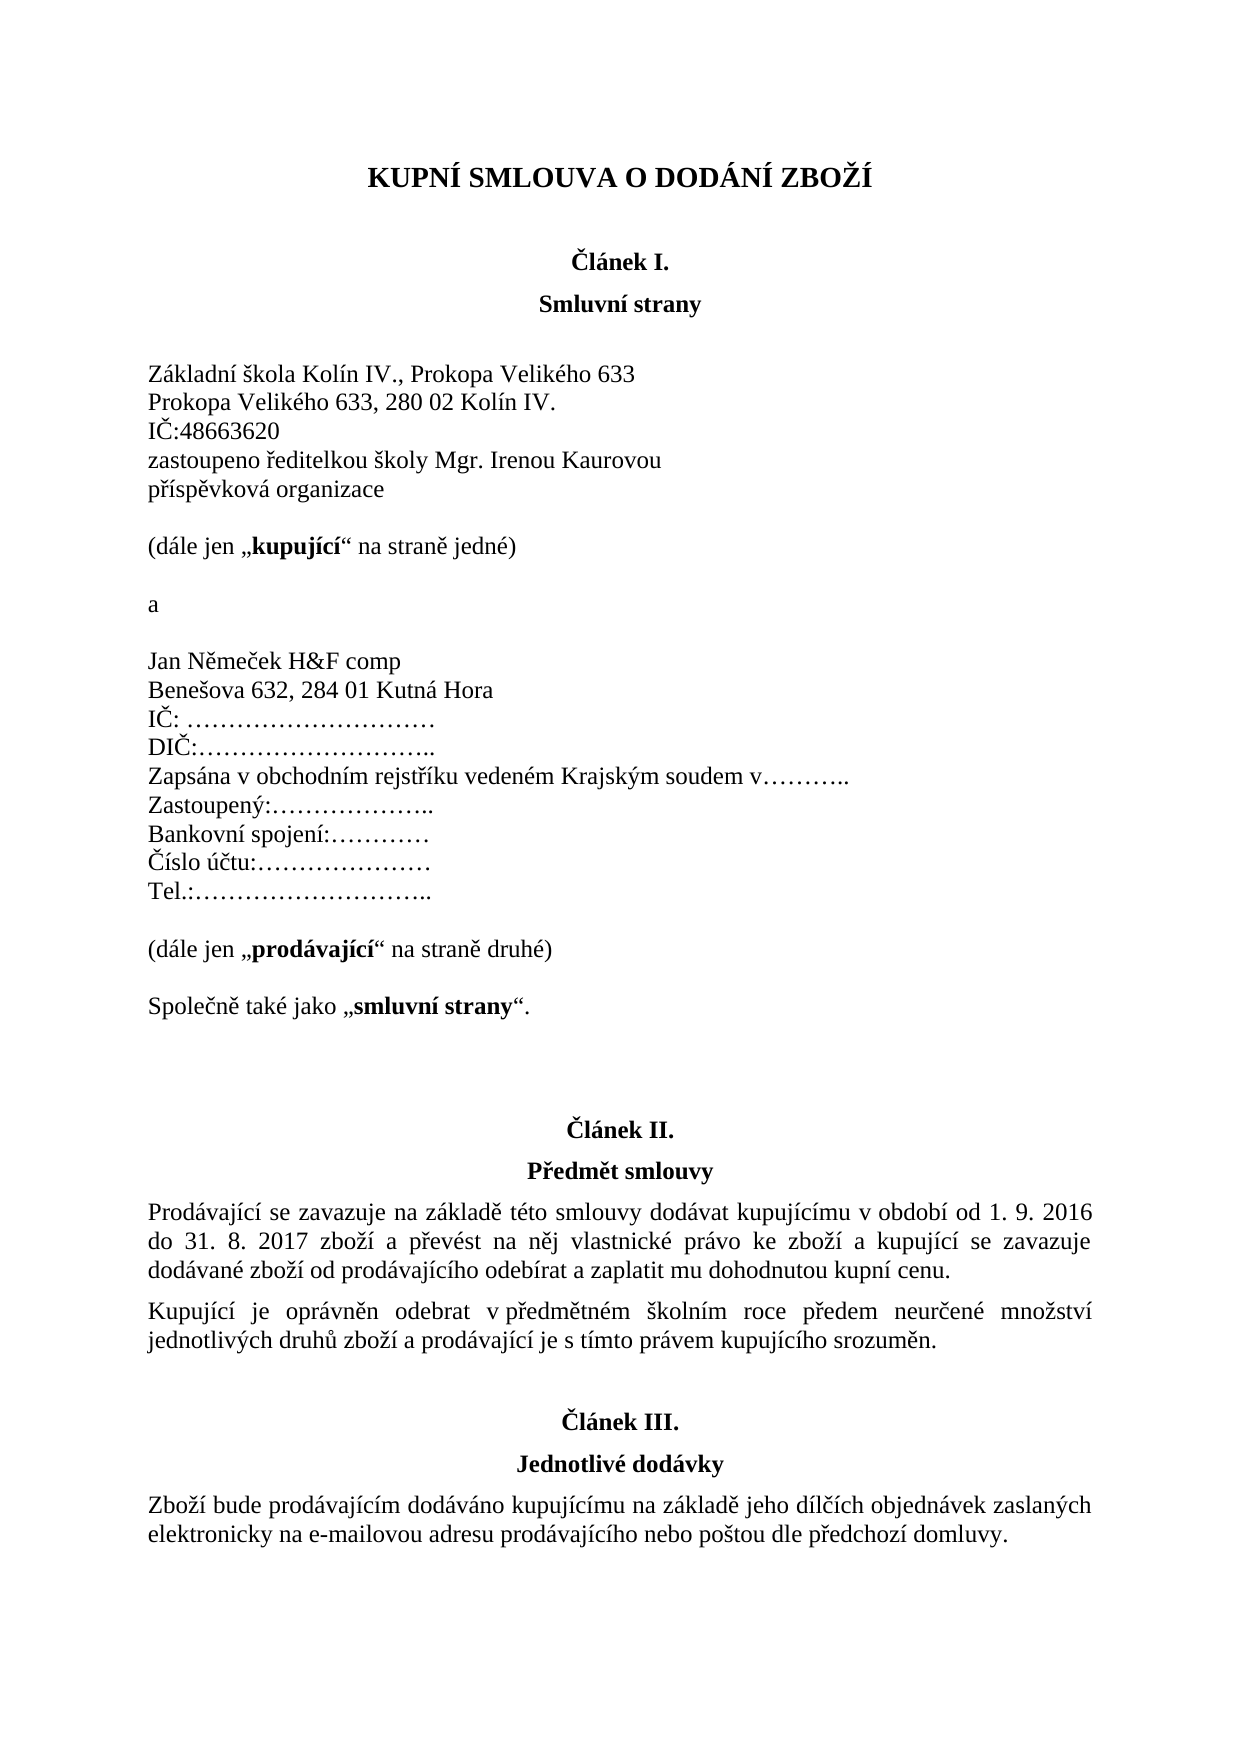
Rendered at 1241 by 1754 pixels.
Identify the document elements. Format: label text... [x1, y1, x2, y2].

text Prokopa Velikého 633, 280 02 Kolín IV. [148, 387, 1093, 416]
text Zboží bude prodávajícím dodáváno kupujícímu na základě jeho dílčích objednávek zaslaných elektronicky na e-mailovou adresu prodávajícího nebo poštou dle předchozí domluvy. [148, 1490, 1093, 1547]
text Článek I. [148, 247, 1093, 276]
text DIČ:……………………….. [148, 732, 1093, 761]
text Bankovní spojení:………… [148, 819, 1093, 847]
text Společně také jako „smluvní strany“. [148, 991, 1093, 1020]
text Předmět smlouvy [148, 1156, 1093, 1185]
text KUPNÍ SMLOUVA O DODÁNÍ ZBOŽÍ [148, 160, 1093, 194]
text zastoupeno ředitelkou školy Mgr. Irenou Kaurovou [148, 445, 1093, 474]
text Jednotlivé dodávky [148, 1449, 1093, 1477]
text Zapsána v obchodním rejstříku vedeném Krajským soudem v……….. [148, 761, 1093, 790]
text a [148, 589, 1093, 617]
text Smluvní strany [148, 289, 1093, 317]
text Číslo účtu:………………… [148, 847, 1093, 876]
text příspěvková organizace [148, 474, 1093, 502]
text Článek II. [148, 1115, 1093, 1144]
text IČ: ………………………… [148, 704, 1093, 732]
text Zastoupený:……………….. [148, 790, 1093, 819]
text Jan Němeček H&F comp [148, 646, 1093, 675]
text Prodávající se zavazuje na základě této smlouvy dodávat kupujícímu v období od 1. 9. 2016 do 31. 8. 2017 zboží a převést na něj vlastnické právo ke zboží a kupující se zavazuje dodávané zboží od prodávajícího odebírat a zaplatit mu dohodnutou kupní cenu. [148, 1197, 1093, 1284]
text (dále jen „prodávající“ na straně druhé) [148, 934, 1093, 962]
text Kupující je oprávněn odebrat v předmětném školním roce předem neurčené množství jednotlivých druhů zboží a prodávající je s tímto právem kupujícího srozuměn. [148, 1296, 1093, 1354]
text IČ:48663620 [148, 416, 1093, 445]
text Benešova 632, 284 01 Kutná Hora [148, 675, 1093, 704]
text Základní škola Kolín IV., Prokopa Velikého 633 [148, 359, 1093, 387]
text Článek III. [148, 1407, 1093, 1436]
text (dále jen „kupující“ na straně jedné) [148, 531, 1093, 560]
text Tel.:……………………….. [148, 876, 1093, 905]
